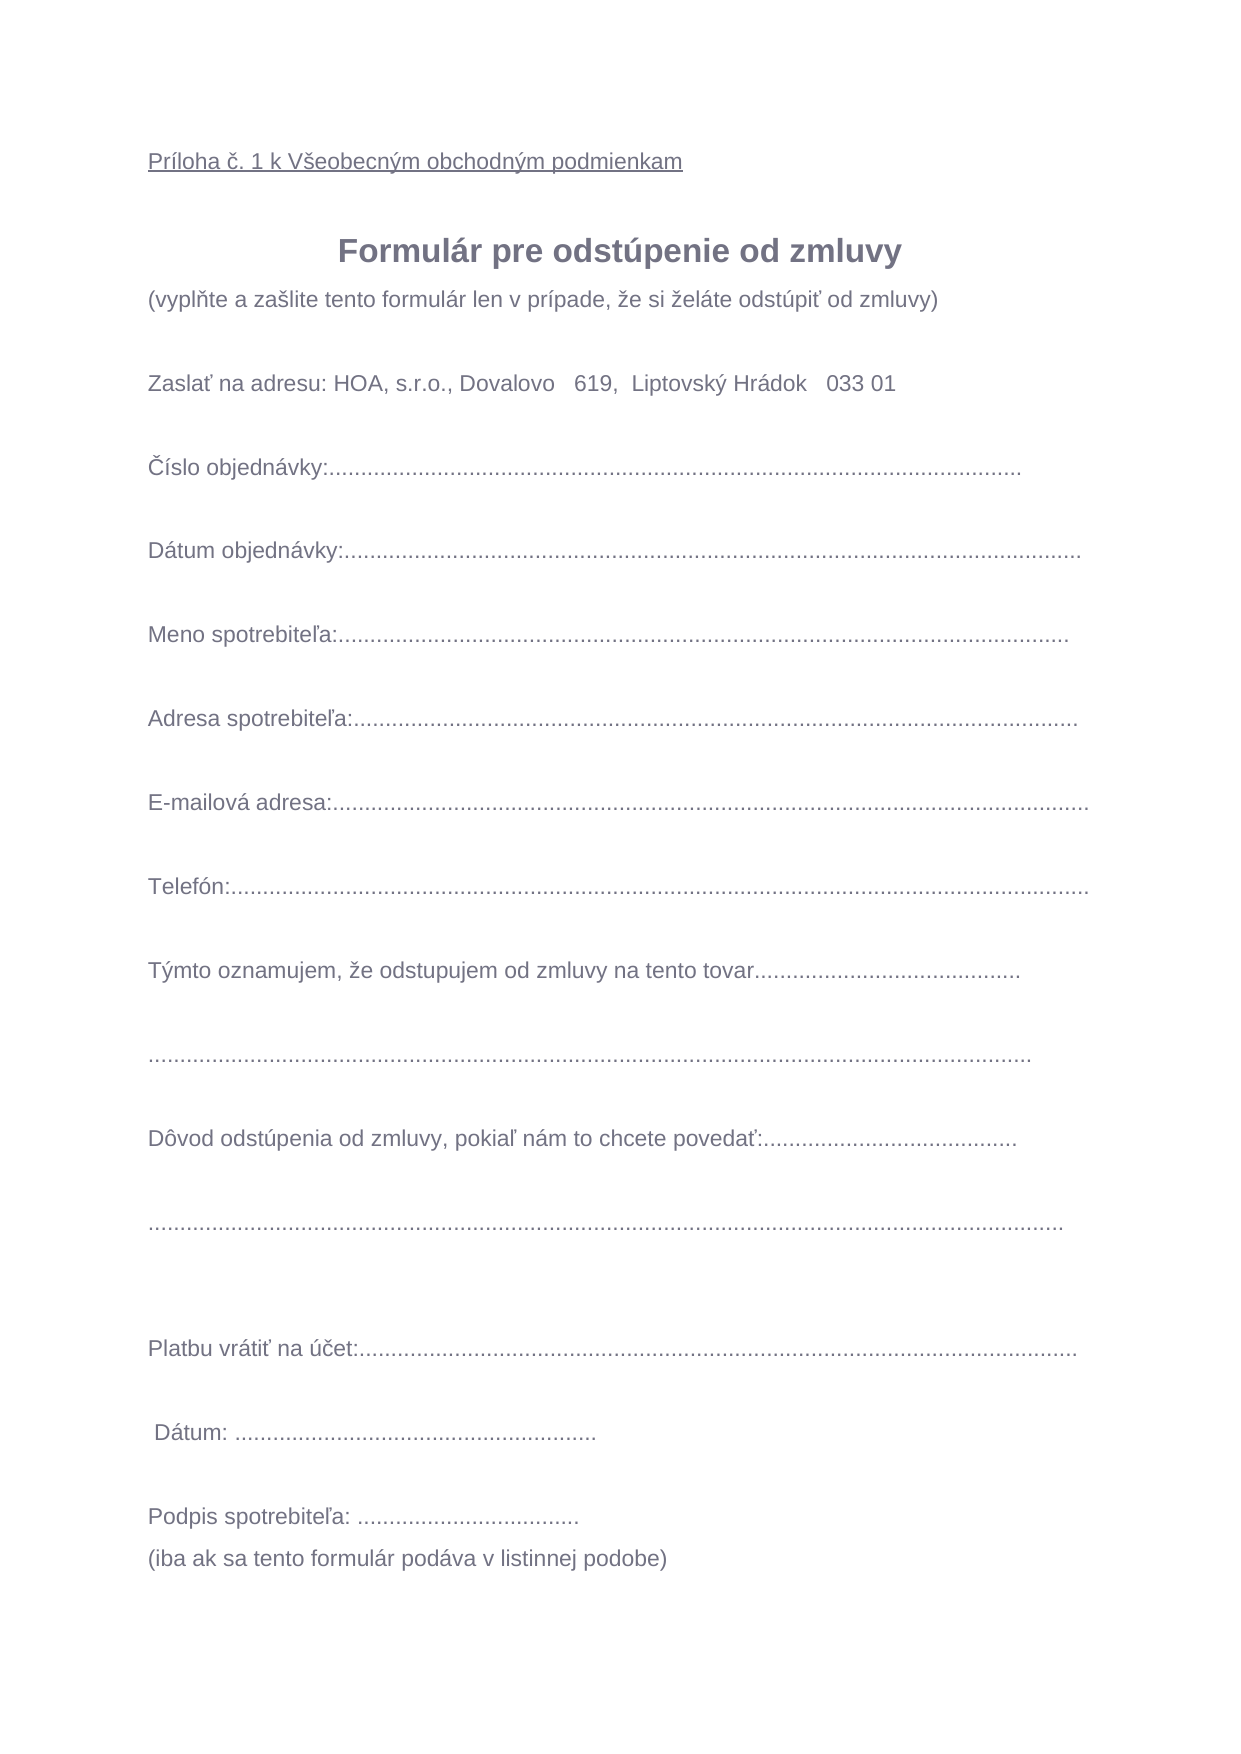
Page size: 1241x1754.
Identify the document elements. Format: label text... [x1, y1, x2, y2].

text ........................................................................................................................................... [148, 1041, 1093, 1068]
text (vyplňte a zašlite tento formulár len v prípade, že si želáte odstúpiť od zmluvy) [148, 286, 1093, 312]
text E-mailová adresa:....................................................................................................................... [148, 789, 1093, 816]
text Formulár pre odstúpenie od zmluvy [148, 232, 1093, 270]
text (iba ak sa tento formulár podáva v listinnej podobe) [148, 1545, 1093, 1571]
text Zaslať na adresu: HOA, s.r.o., Dovalovo 619, Liptovský Hrádok 033 01 [148, 369, 1093, 396]
text Podpis spotrebiteľa: ................................... [148, 1503, 1093, 1529]
text Dátum: ......................................................... [148, 1419, 1093, 1445]
text Číslo objednávky:............................................................................................................. [148, 453, 1093, 480]
text Platbu vrátiť na účet:................................................................................................................. [148, 1335, 1093, 1361]
text Dôvod odstúpenia od zmluvy, pokiaľ nám to chcete povedať:........................................ [148, 1125, 1093, 1152]
text Telefón:....................................................................................................................................... [148, 873, 1093, 900]
text Meno spotrebiteľa:................................................................................................................... [148, 621, 1093, 648]
text Dátum objednávky:.................................................................................................................... [148, 537, 1093, 564]
text Týmto oznamujem, že odstupujem od zmluvy na tento tovar.......................................... [148, 957, 1093, 984]
text ................................................................................................................................................ [148, 1209, 1093, 1236]
text Príloha č. 1 k Všeobecným obchodným podmienkam [148, 148, 1093, 174]
text Adresa spotrebiteľa:.................................................................................................................. [148, 705, 1093, 732]
